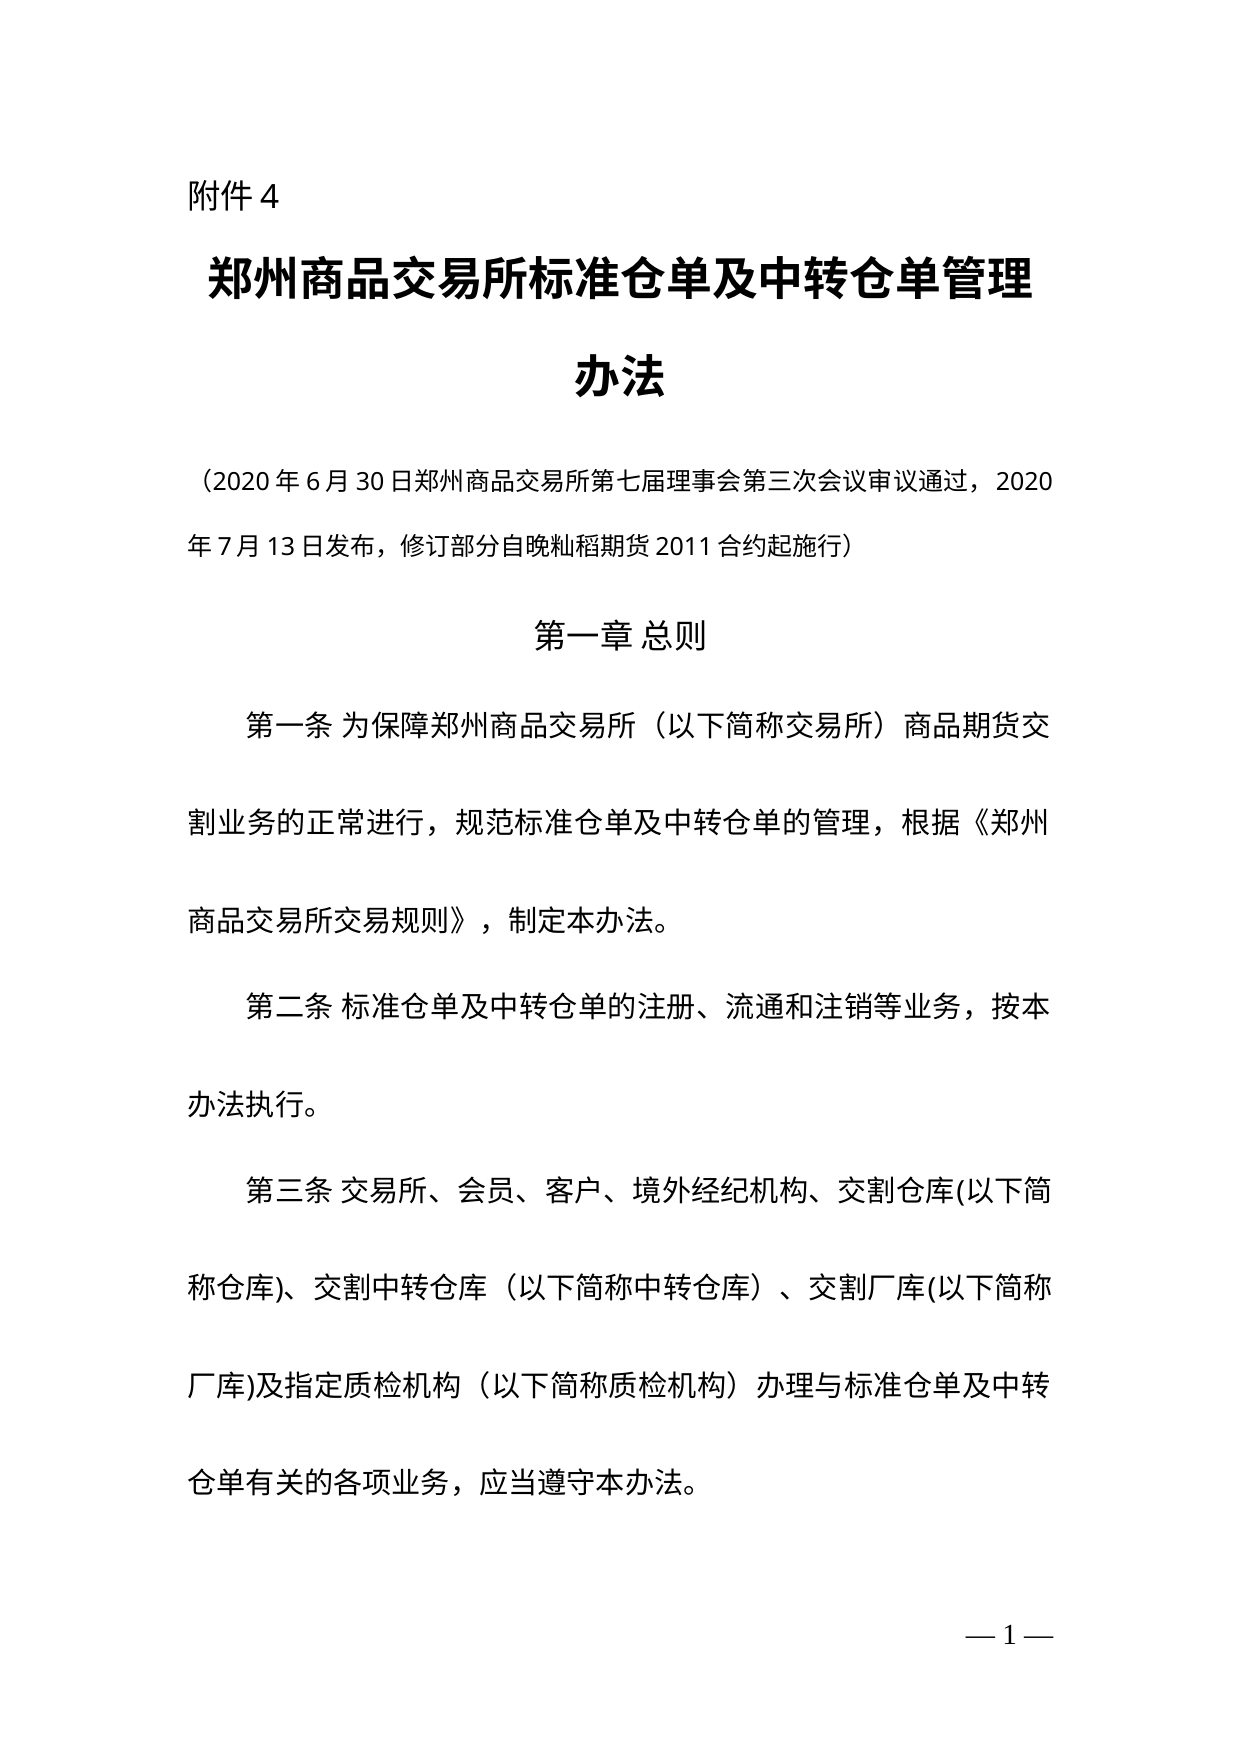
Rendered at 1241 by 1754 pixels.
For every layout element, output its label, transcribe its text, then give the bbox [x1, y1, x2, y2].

text 第三条 交易所、会员、客户、境外经纪机构、交割仓库(以下简称仓库)、交割中转仓库（以下简称中转仓库）、交割厂库(以下简称厂库)及指定质检机构（以下简称质检机构）办理与标准仓单及中转仓单有关的各项业务，应当遵守本办法。 [187, 1156, 1053, 1513]
text 第一条 为保障郑州商品交易所（以下简称交易所）商品期货交割业务的正常进行，规范标准仓单及中转仓单的管理，根据《郑州商品交易所交易规则》，制定本办法。 [187, 691, 1053, 951]
text 第二条 标准仓单及中转仓单的注册、流通和注销等业务，按本办法执行。 [187, 972, 1053, 1135]
text （2020年 6月30日郑州商品交易所第七届理事会第三次会议审议通过，2020年7月13日发布，修订部分自晚籼稻期货2011合约起施行） [187, 447, 1053, 577]
text 附件4 [187, 162, 919, 227]
text 第一章 总则 [187, 602, 1053, 667]
text 郑州商品交易所标准仓单及中转仓单管理办法 [187, 227, 1053, 422]
